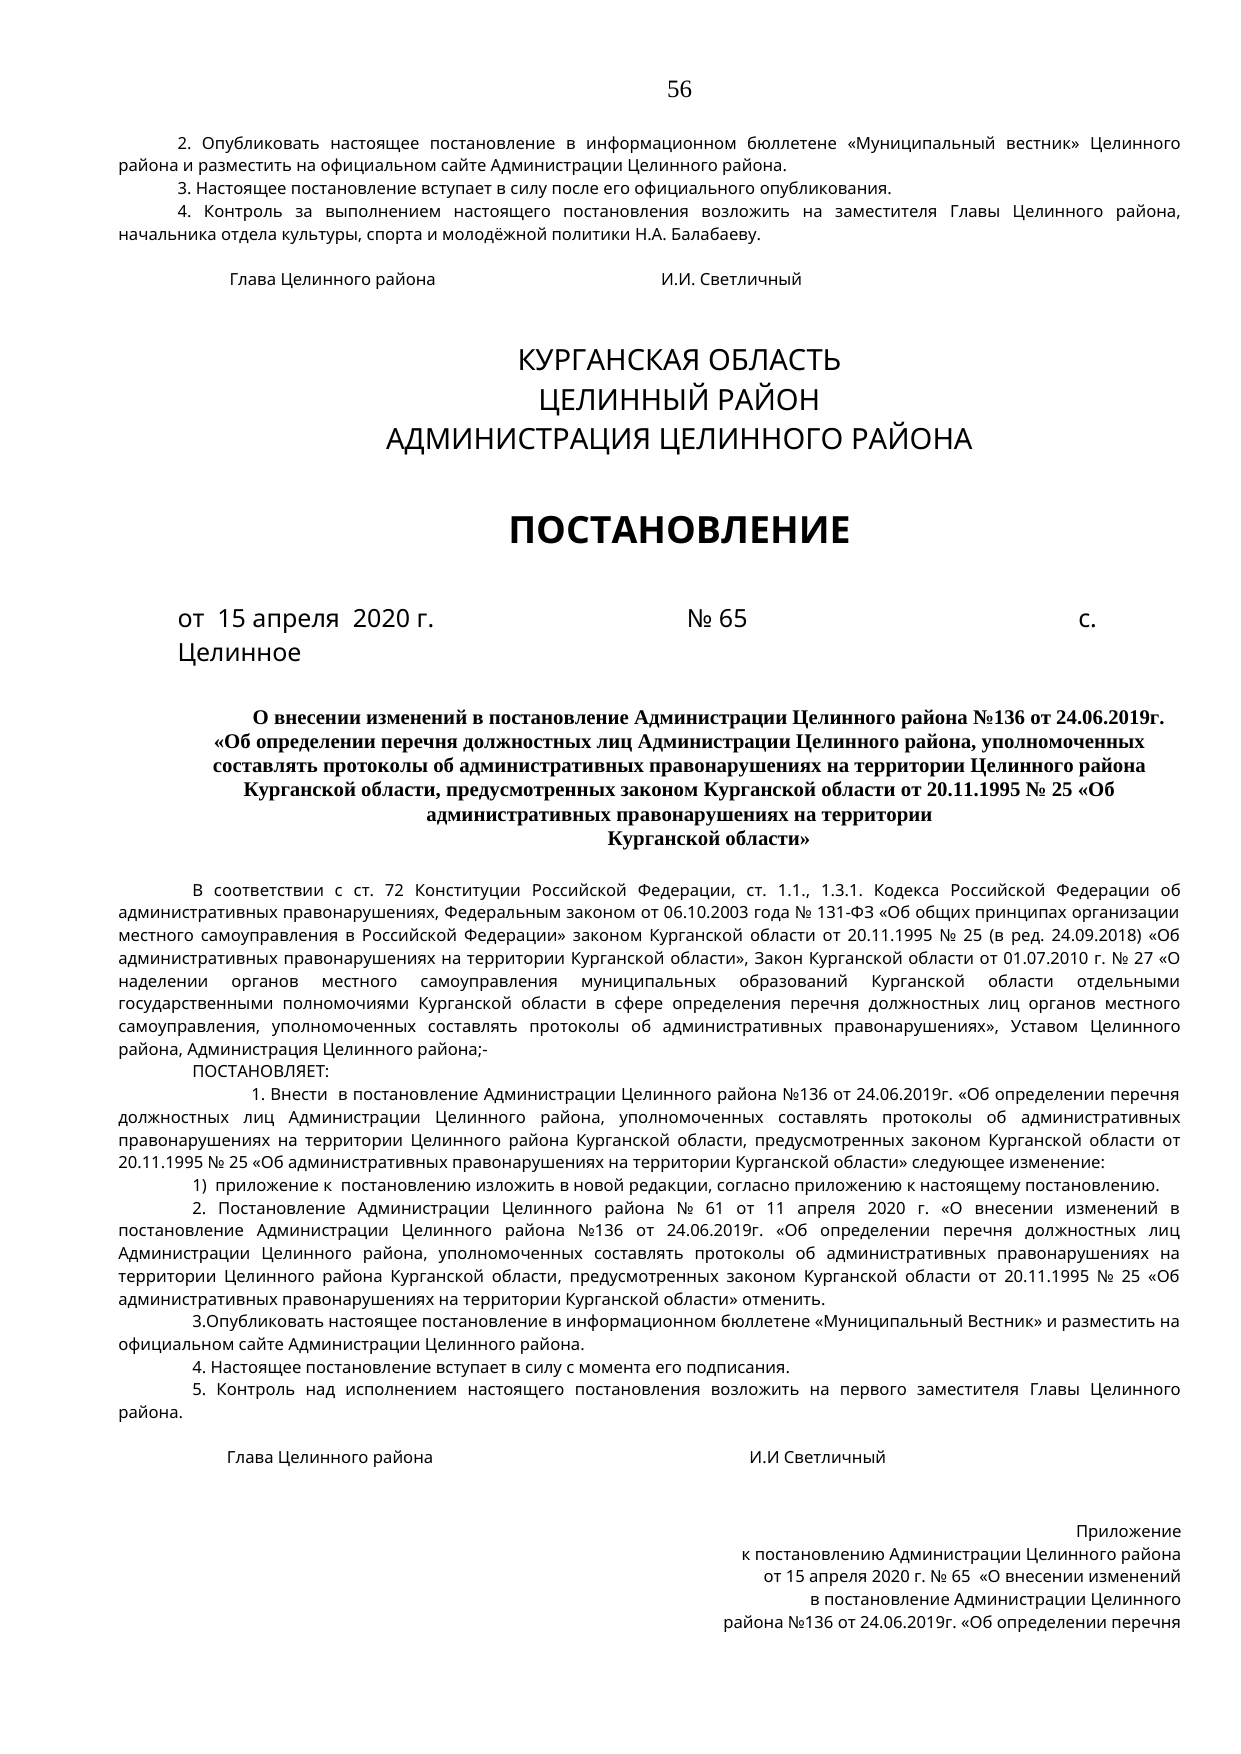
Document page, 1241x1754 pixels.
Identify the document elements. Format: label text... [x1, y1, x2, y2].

text от 15 апреля . № 65 «О внесении изменений [177, 1565, 1181, 1588]
text ПОСТАНОВЛЕНИЕ [177, 504, 1181, 555]
title 5. Контроль над исполнением настоящего постановления возложить на первого заместителя Главы Целинного района. [118, 1378, 1181, 1423]
title 2. Постановление Администрации Целинного района № 61 от 11 апреля . «О внесении изменений в постановление Администрации Целинного района №136 от 24.06.2019г. «Об определении перечня должностных лиц Администрации Целинного района, уполномоченных составлять протоколы об административных правонарушениях на территории Целинного района Курганской области, предусмотренных законом Курганской области от 20.11.1995 № 25 «Об административных правонарушениях на территории Курганской области» отменить. [118, 1196, 1181, 1310]
text Глава Целинного района И.И. Светличный [118, 267, 1181, 290]
title 1. Внести в постановление Администрации Целинного района №136 от 24.06.2019г. «Об определении перечня должностных лиц Администрации Целинного района, уполномоченных составлять протоколы об административных правонарушениях на территории Целинного района Курганской области, предусмотренных законом Курганской области от 20.11.1995 № 25 «Об административных правонарушениях на территории Курганской области» следующее изменение: [118, 1083, 1181, 1173]
text 4. Контроль за выполнением настоящего постановления возложить на заместителя Главы Целинного района, начальника отдела культуры, спорта и молодёжной политики Н.А. Балабаеву. [118, 199, 1181, 245]
title ПОСТАНОВЛЯЕТ: [118, 1060, 1181, 1083]
text КУРГАНСКАЯ ОБЛАСТЬ [177, 339, 1181, 379]
text ЦЕЛИННЫЙ РАЙОН [177, 379, 1181, 419]
title 3.Опубликовать настоящее постановление в информационном бюллетене «Муниципальный Вестник» и разместить на официальном сайте Администрации Целинного района. [118, 1310, 1181, 1355]
title 1) приложение к постановлению изложить в новой редакции, согласно приложению к настоящему постановлению. [118, 1173, 1181, 1196]
title 4. Настоящее постановление вступает в силу с момента его подписания. [118, 1355, 1181, 1378]
title О внесении изменений в постановление Администрации Целинного района №136 от 24.06.2019г. «Об определении перечня должностных лиц Администрации Целинного района, уполномоченных составлять протоколы об административных правонарушениях на территории Целинного района Курганской области, предусмотренных законом Курганской области от 20.11.1995 № 25 «Об административных правонарушениях на территории [177, 705, 1181, 826]
title Глава Целинного района И.И Светличный [118, 1446, 1181, 1469]
text АДМИНИСТРАЦИЯ ЦЕЛИННОГО РАЙОНА [177, 419, 1181, 458]
text 3. Настоящее постановление вступает в силу после его официального опубликования. [118, 177, 1181, 199]
text к постановлению Администрации Целинного района [177, 1542, 1181, 1565]
title В соответствии с ст. 72 Конституции Российской Федерации, ст. 1.1., 1.3.1. Кодекса Российской Федерации об административных правонарушениях, Федеральным законом от 06.10.2003 года № 131-ФЗ «Об общих принципах организации местного самоуправления в Российской Федерации» законом Курганской области от 20.11.1995 № 25 (в ред. 24.09.2018) «Об административных правонарушениях на территории Курганской области», Закон Курганской области от 01.07.2010 г. № 27 «О наделении органов местного самоуправления муниципальных образований Курганской области отдельными государственными полномочиями Курганской области в сфере определения перечня должностных лиц органов местного самоуправления, уполномоченных составлять протоколы об административных правонарушениях», Уставом Целинного района, Администрация Целинного района;- [118, 878, 1181, 1060]
text Приложение [177, 1519, 1181, 1542]
text 2. Опубликовать настоящее постановление в информационном бюллетене «Муниципальный вестник» Целинного района и разместить на официальном сайте Администрации Целинного района. [118, 131, 1181, 177]
text района №136 от 24.06.2019г. «Об определении перечня [177, 1610, 1181, 1633]
text в постановление Администрации Целинного [177, 1588, 1181, 1610]
text от 15 апреля 2020 г. № 65 с. Целинное [177, 600, 1181, 668]
title Курганской области» [177, 826, 1181, 849]
